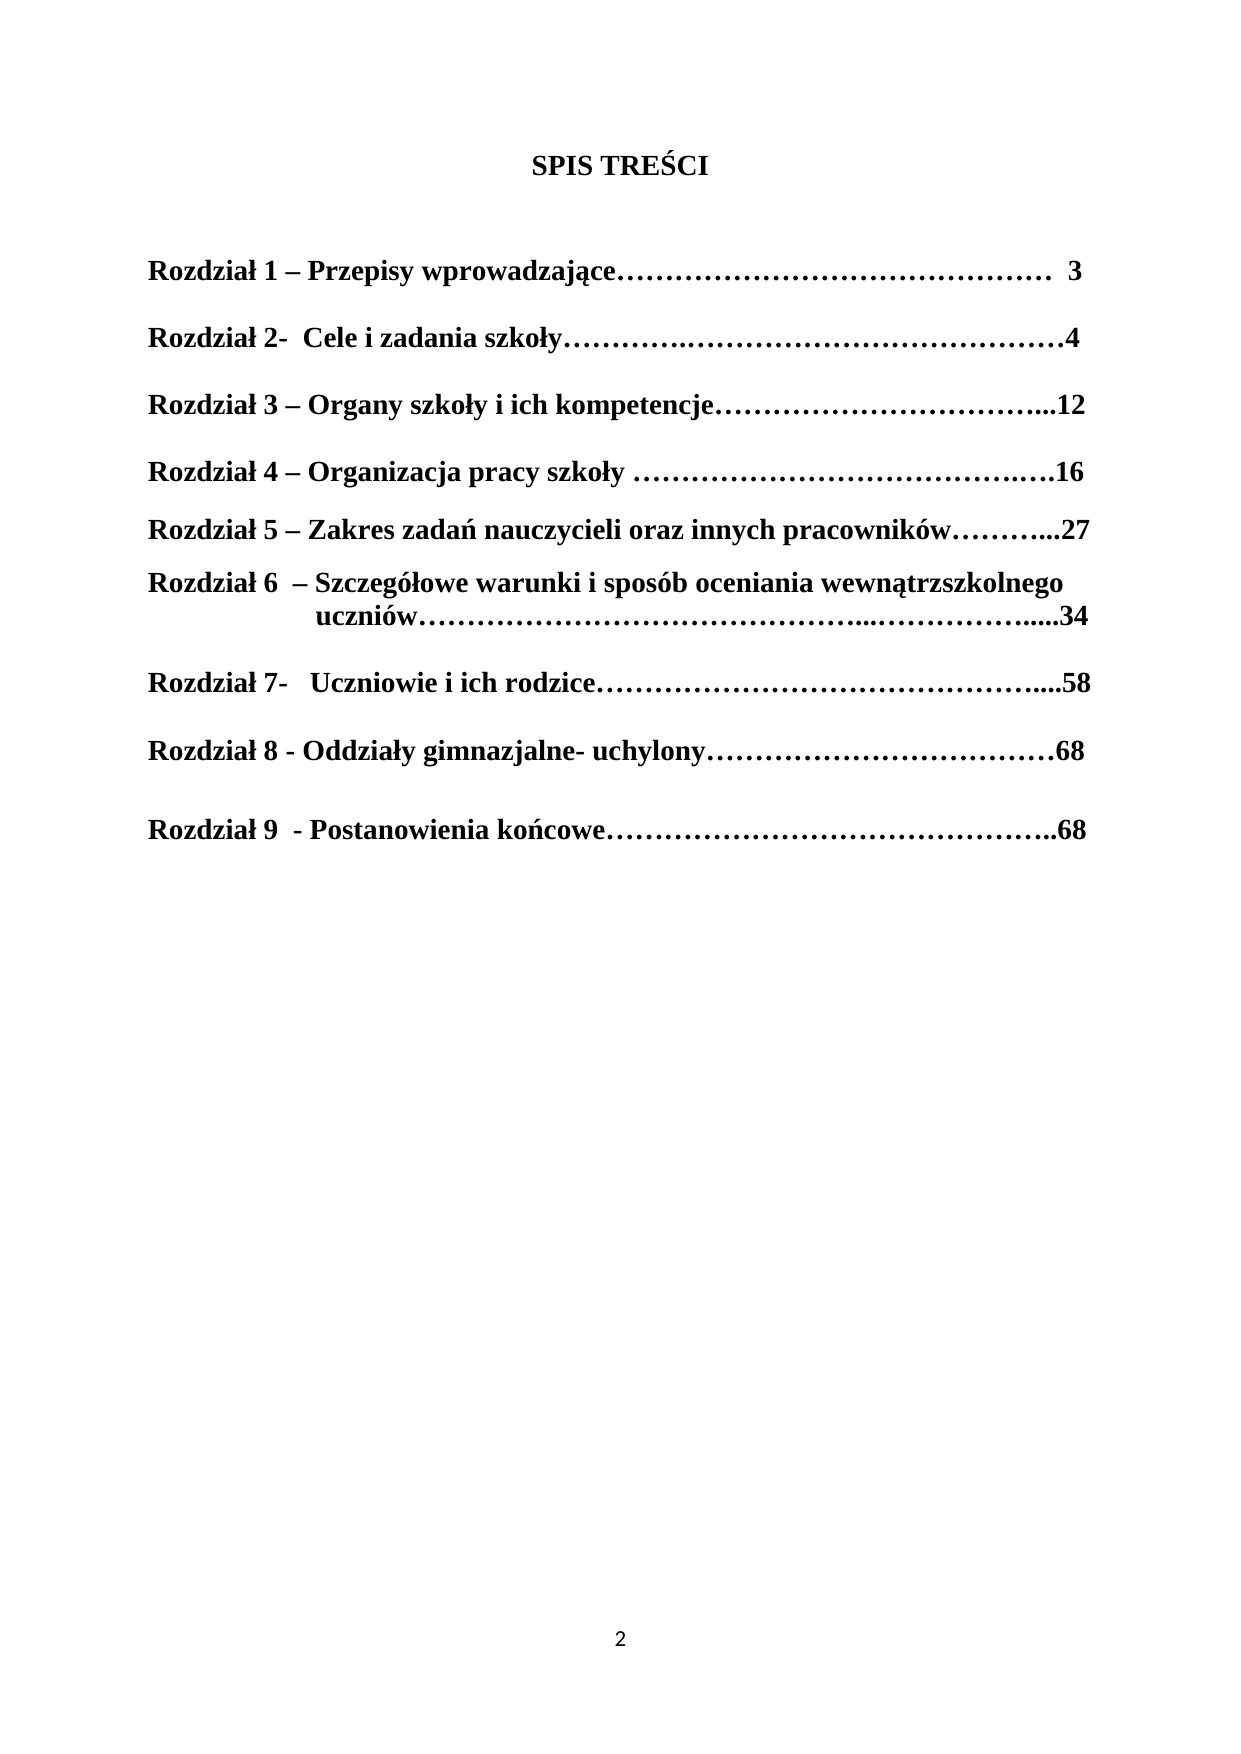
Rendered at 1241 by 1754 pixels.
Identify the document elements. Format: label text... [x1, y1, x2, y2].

text Rozdział 1 – Przepisy wprowadzające……………………………………… 3 [148, 253, 1093, 287]
text Rozdział 9 - Postanowienia końcowe………………………………………..68 [148, 812, 1093, 846]
text Rozdział 7- Uczniowie i ich rodzice………………………………………....58 [148, 666, 1093, 699]
text Rozdział 5 – Zakres zadań nauczycieli oraz innych pracowników………...27 [148, 512, 1093, 546]
text SPIS TREŚCI [148, 148, 1093, 181]
text Rozdział 8 - Oddziały gimnazjalne- uchylony………………………………68 [148, 733, 1090, 766]
text Rozdział 4 – Organizacja pracy szkoły ………………………………….….16 [148, 454, 1093, 488]
text Rozdział 6 – Szczegółowe warunki i sposób oceniania wewnątrzszkolnego [148, 565, 1093, 598]
text Rozdział 2- Cele i zadania szkoły………….…………………………………4 [148, 320, 1093, 354]
text Rozdział 3 – Organy szkoły i ich kompetencje……………………………...12 [148, 387, 1093, 421]
text uczniów………………………………………...…………….....34 [148, 598, 1093, 632]
